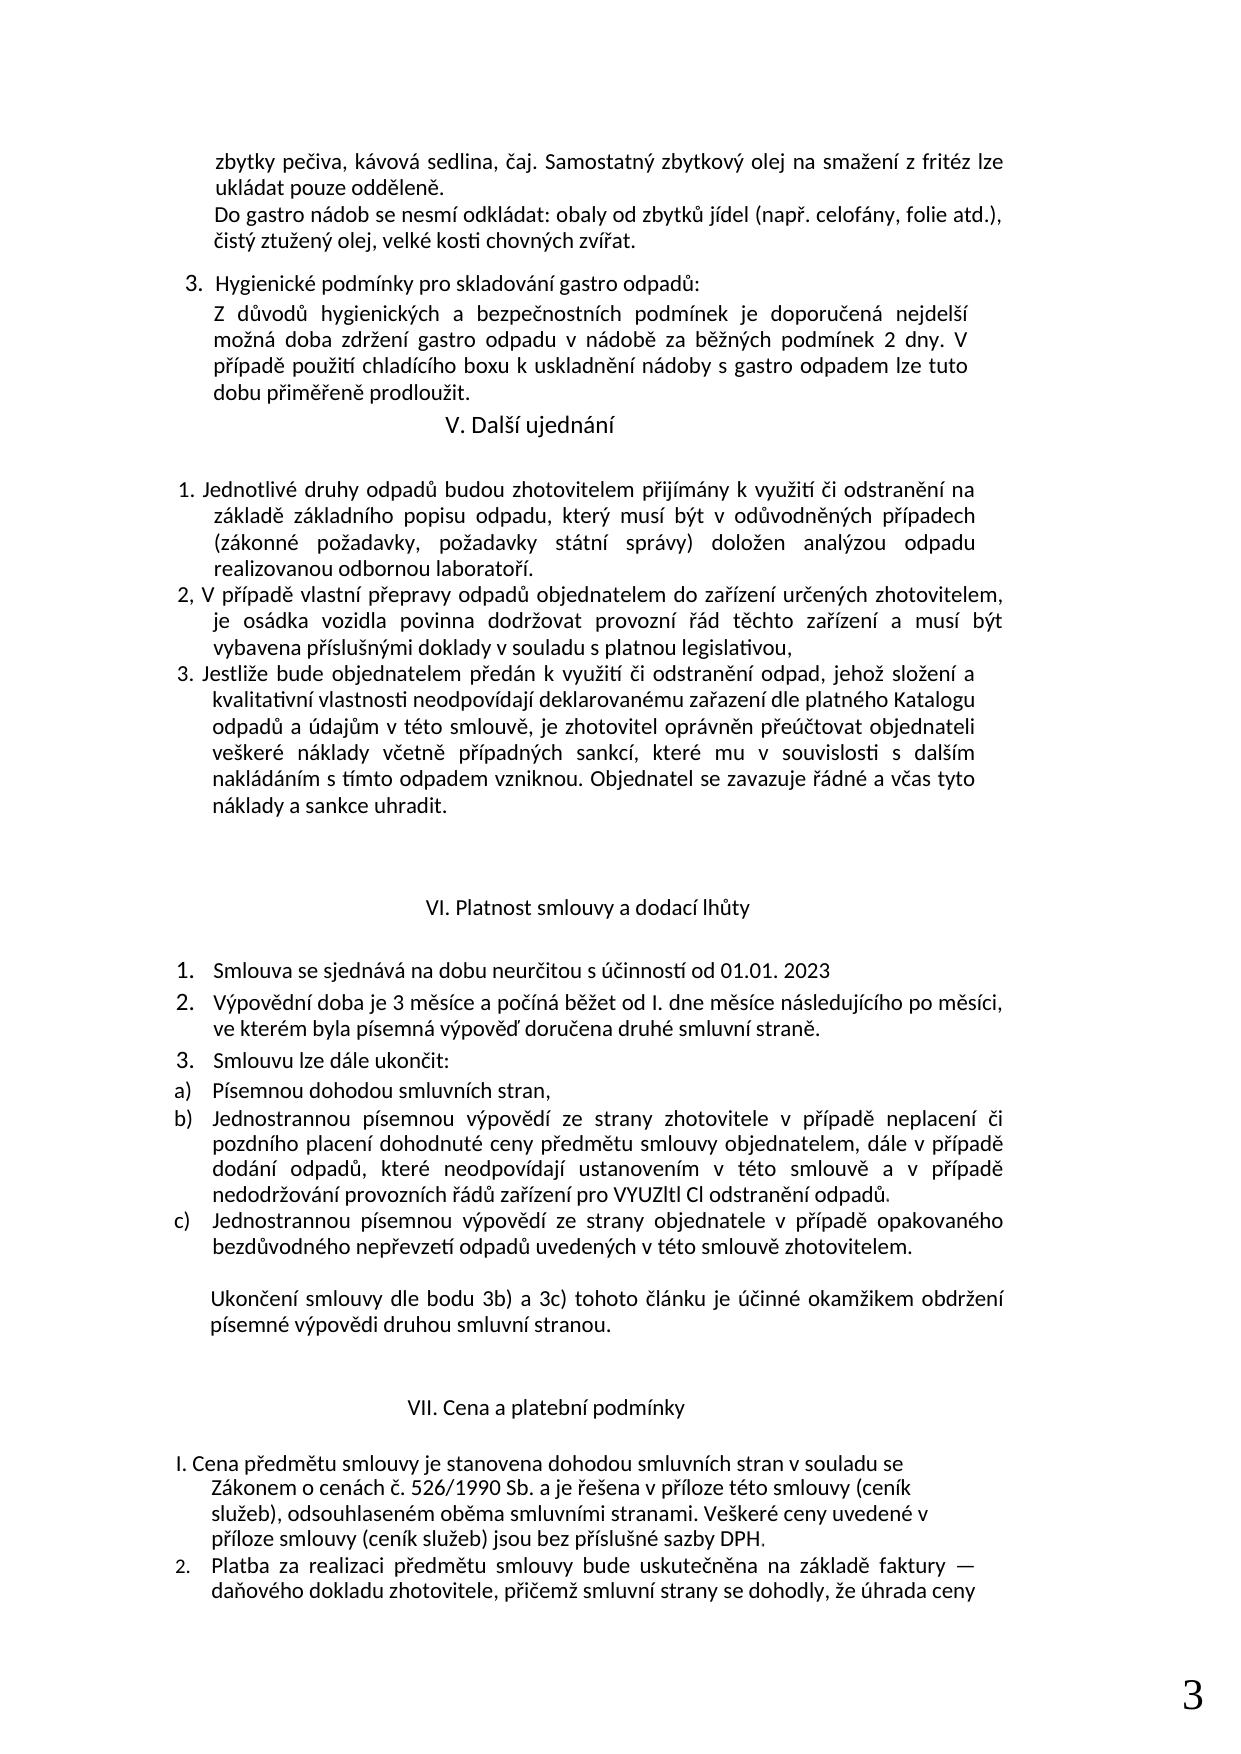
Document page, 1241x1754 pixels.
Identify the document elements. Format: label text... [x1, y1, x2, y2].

subtitle VI. Platnost smlouvy a dodací lhůty [214, 893, 962, 921]
text 1. Jednotlivé druhy odpadů budou zhotovitelem přijímány k využití či odstranění na základě základního popisu odpadu, který musí být v odůvodněných případech (zákonné požadavky, požadavky státní správy) doložen analýzou odpadu realizovanou odbornou laboratoří. [178, 477, 977, 582]
text 3. Jestliže bude objednatelem předán k využití či odstranění odpad, jehož složení a kvalitativní vlastnosti neodpovídají deklarovanému zařazení dle platného Katalogu odpadů a údajům v této smlouvě, je zhotovitel oprávněn přeúčtovat objednateli veškeré náklady včetně případných sankcí, které mu v souvislosti s dalším nakládáním s tímto odpadem vzniknou. Objednatel se zavazuje řádné a včas tyto náklady a sankce uhradit. [177, 661, 977, 819]
list Smlouva se sjednává na dobu neurčitou s účinností od 01.01. 2023 [176, 955, 1005, 984]
list Jednostrannou písemnou výpovědí ze strany objednatele v případě opakovaného bezdůvodného nepřevzetí odpadů uvedených v této smlouvě zhotovitelem. [174, 1208, 1005, 1261]
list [175, 1552, 977, 1605]
subtitle VII. Cena a platební podmínky [214, 1393, 879, 1421]
list Písemnou dohodou smluvních stran, [174, 1077, 1005, 1103]
text Ukončení smlouvy dle bodu 3b) a 3c) tohoto článku je účinné okamžikem obdržení písemné výpovědi druhou smluvní stranou. [210, 1286, 1005, 1338]
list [184, 149, 1005, 201]
list Výpovědní doba je 3 měsíce a počíná běžet od I. dne měsíce následujícího po měsíci, ve kterém byla písemná výpověď doručena druhé smluvní straně. [176, 987, 1005, 1042]
list Smlouvu lze dále ukončit: [176, 1045, 1005, 1074]
text Z důvodů hygienických a bezpečnostních podmínek je doporučená nejdelší možná doba zdržení gastro odpadu v nádobě za běžných podmínek 2 dny. V případě použití chladícího boxu k uskladnění nádoby s gastro odpadem lze tuto dobu přiměřeně prodloužit. [213, 301, 969, 406]
text I. Cena předmětu smlouvy je stanovena dohodou smluvních stran v souladu se Zákonem o cenách č. 526/1990 Sb. a je řešena v příloze této smlouvy (ceník služeb), odsouhlaseném oběma smluvními stranami. Veškeré ceny uvedené v příloze smlouvy (ceník služeb) jsou bez příslušné sazby DPH [176, 1451, 981, 1552]
text 2, V případě vlastní přepravy odpadů objednatelem do zařízení určených zhotovitelem, je osádka vozidla povinna dodržovat provozní řád těchto zařízení a musí být vybavena příslušnými doklady v souladu s platnou legislativou, [177, 582, 1005, 661]
list Jednostrannou písemnou výpovědí ze strany zhotovitele v případě neplacení či pozdního placení dohodnuté ceny předmětu smlouvy objednatelem, dále v případě dodání odpadů, které neodpovídají ustanovením v této smlouvě a v případě nedodržování provozních řádů zařízení pro VYUZltl Cl odstranění odpadů [174, 1107, 1005, 1208]
list Hygienické podmínky pro skladování gastro odpadů: [184, 269, 1005, 297]
text Do gastro nádob se nesmí odkládat: obaly od zbytků jídel (např. celofány, folie atd.), čistý ztužený olej, velké kosti chovných zvířat. [214, 201, 1005, 254]
text V. Další ujednání [166, 409, 893, 440]
